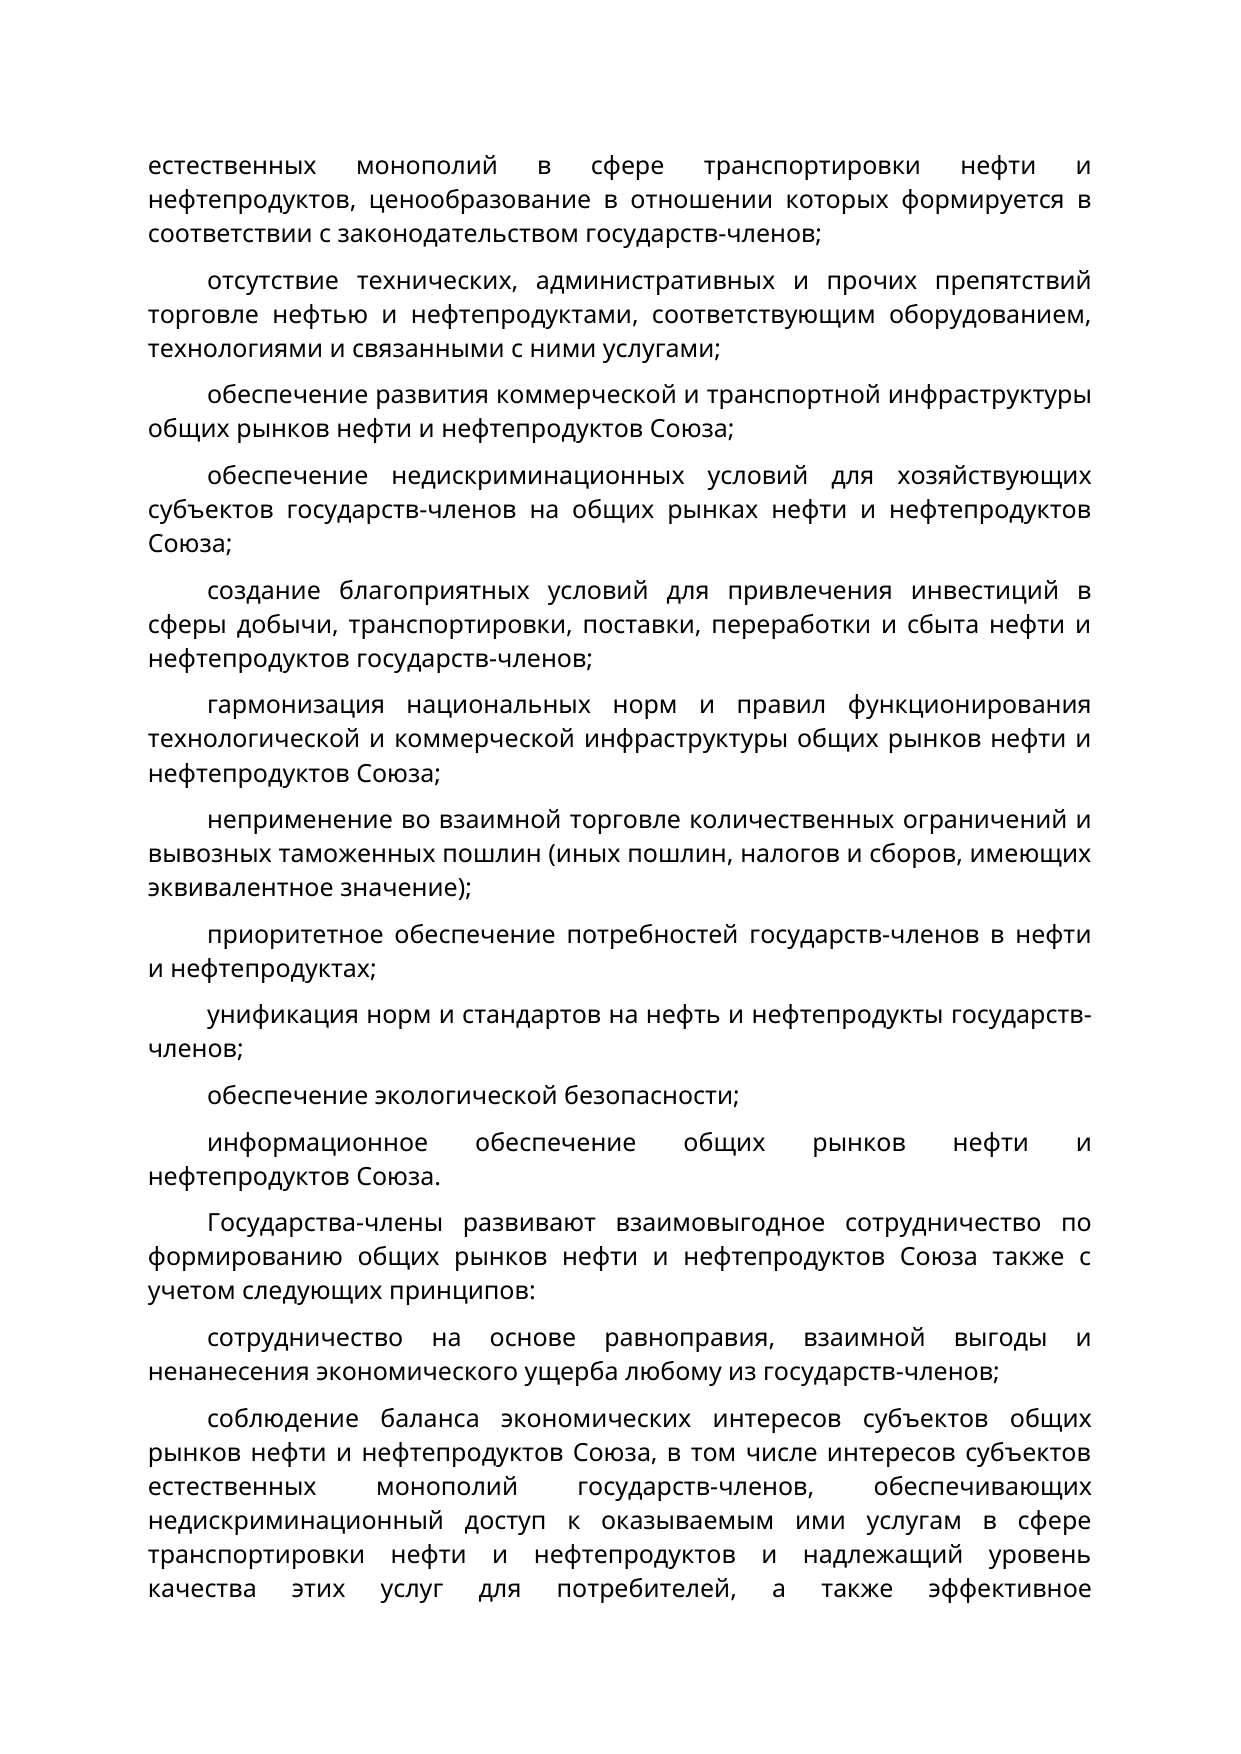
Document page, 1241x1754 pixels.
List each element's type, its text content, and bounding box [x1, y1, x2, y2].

text информационное обеспечение общих рынков нефти и нефтепродуктов Союза. [148, 1124, 1092, 1192]
text гармонизация национальных норм и правил функционирования технологической и коммерческой инфраструктуры общих рынков нефти и нефтепродуктов Союза; [148, 687, 1092, 789]
text обеспечение развития коммерческой и транспортной инфраструктуры общих рынков нефти и нефтепродуктов Союза; [148, 377, 1092, 445]
text сотрудничество на основе равноправия, взаимной выгоды и ненанесения экономического ущерба любому из государств-членов; [148, 1319, 1092, 1388]
text неприменение во взаимной торговле количественных ограничений и вывозных таможенных пошлин (иных пошлин, налогов и сборов, имеющих эквивалентное значение); [148, 802, 1092, 904]
text приоритетное обеспечение потребностей государств-членов в нефти и нефтепродуктах; [148, 916, 1092, 984]
text отсутствие технических, административных и прочих препятствий торговле нефтью и нефтепродуктами, соответствующим оборудованием, технологиями и связанными с ними услугами; [148, 262, 1092, 364]
text создание благоприятных условий для привлечения инвестиций в сферы добычи, транспортировки, поставки, переработки и сбыта нефти и нефтепродуктов государств-членов; [148, 572, 1092, 674]
text обеспечение недискриминационных условий для хозяйствующих субъектов государств-членов на общих рынках нефти и нефтепродуктов Союза; [148, 458, 1092, 560]
text Государства-члены развивают взаимовыгодное сотрудничество по формированию общих рынков нефти и нефтепродуктов Союза также с учетом следующих принципов: [148, 1205, 1092, 1307]
text унификация норм и стандартов на нефть и нефтепродукты государств-членов; [148, 997, 1092, 1065]
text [148, 1400, 1092, 1604]
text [148, 148, 1092, 250]
text обеспечение экологической безопасности; [148, 1078, 1092, 1112]
